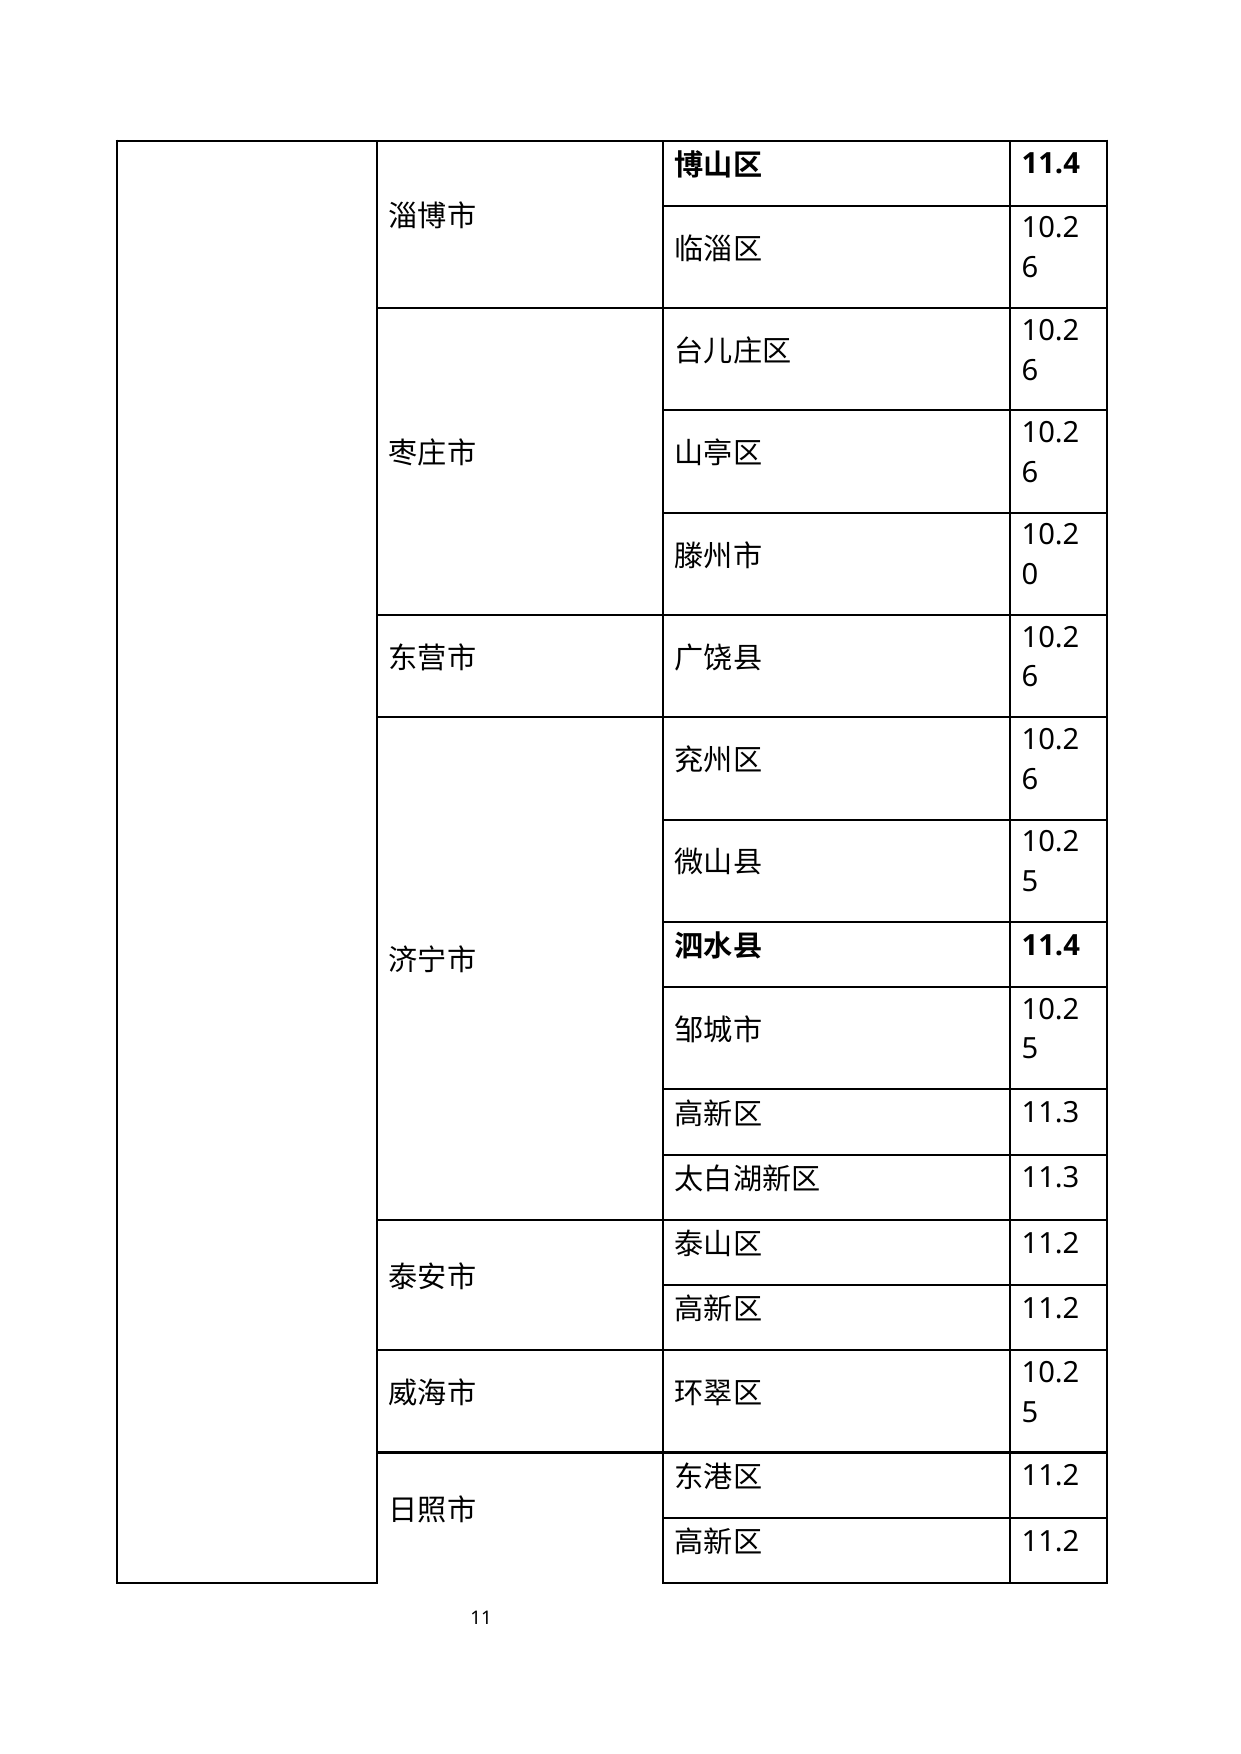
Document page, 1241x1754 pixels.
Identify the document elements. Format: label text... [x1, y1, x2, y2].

table_cell 环翠区 [664, 1351, 1009, 1451]
table_cell 微山县 [664, 821, 1009, 921]
table_cell 10.25 [1011, 988, 1106, 1088]
table_cell 太白湖新区 [664, 1156, 1009, 1219]
table_cell 台儿庄区 [664, 309, 1009, 409]
table_cell 广饶县 [664, 616, 1009, 716]
table_cell 11.2 [1011, 1286, 1106, 1349]
table_cell 11.3 [1011, 1090, 1106, 1153]
table_cell 11.4 [1011, 923, 1106, 986]
table_cell 11.4 [1011, 142, 1106, 205]
table_cell 兖州区 [664, 718, 1009, 818]
table_cell 10.25 [1011, 1351, 1106, 1451]
table_cell 邹城市 [664, 988, 1009, 1088]
table_cell 10.26 [1011, 411, 1106, 512]
table_cell 10.26 [1011, 616, 1106, 716]
table_cell 滕州市 [664, 514, 1009, 614]
table_cell 枣庄市 [378, 309, 662, 614]
table_cell 11.2 [1011, 1221, 1106, 1284]
table_cell 泗水县 [664, 923, 1009, 986]
table_cell 山亭区 [664, 411, 1009, 512]
table_cell 高新区 [664, 1286, 1009, 1349]
table_cell 高新区 [664, 1519, 1009, 1582]
table_cell 东港区 [664, 1454, 1009, 1517]
table_cell 济宁市 [378, 718, 662, 1219]
table_cell 泰山区 [664, 1221, 1009, 1284]
table_cell 10.20 [1011, 514, 1106, 614]
table_cell 日照市 [378, 1454, 662, 1582]
table_cell 10.26 [1011, 718, 1106, 818]
table_cell 10.26 [1011, 207, 1106, 307]
table_cell 博山区 [664, 142, 1009, 205]
table_cell 威海市 [378, 1351, 662, 1451]
table_cell 11.2 [1011, 1454, 1106, 1517]
table_cell 泰安市 [378, 1221, 662, 1349]
table_cell 临淄区 [664, 207, 1009, 307]
table_cell 淄博市 [378, 142, 662, 307]
table_cell 11.3 [1011, 1156, 1106, 1219]
table_cell 10.26 [1011, 309, 1106, 409]
table_cell 10.25 [1011, 821, 1106, 921]
table_cell 东营市 [378, 616, 662, 716]
table_cell 11.2 [1011, 1519, 1106, 1582]
table_cell 高新区 [664, 1090, 1009, 1153]
